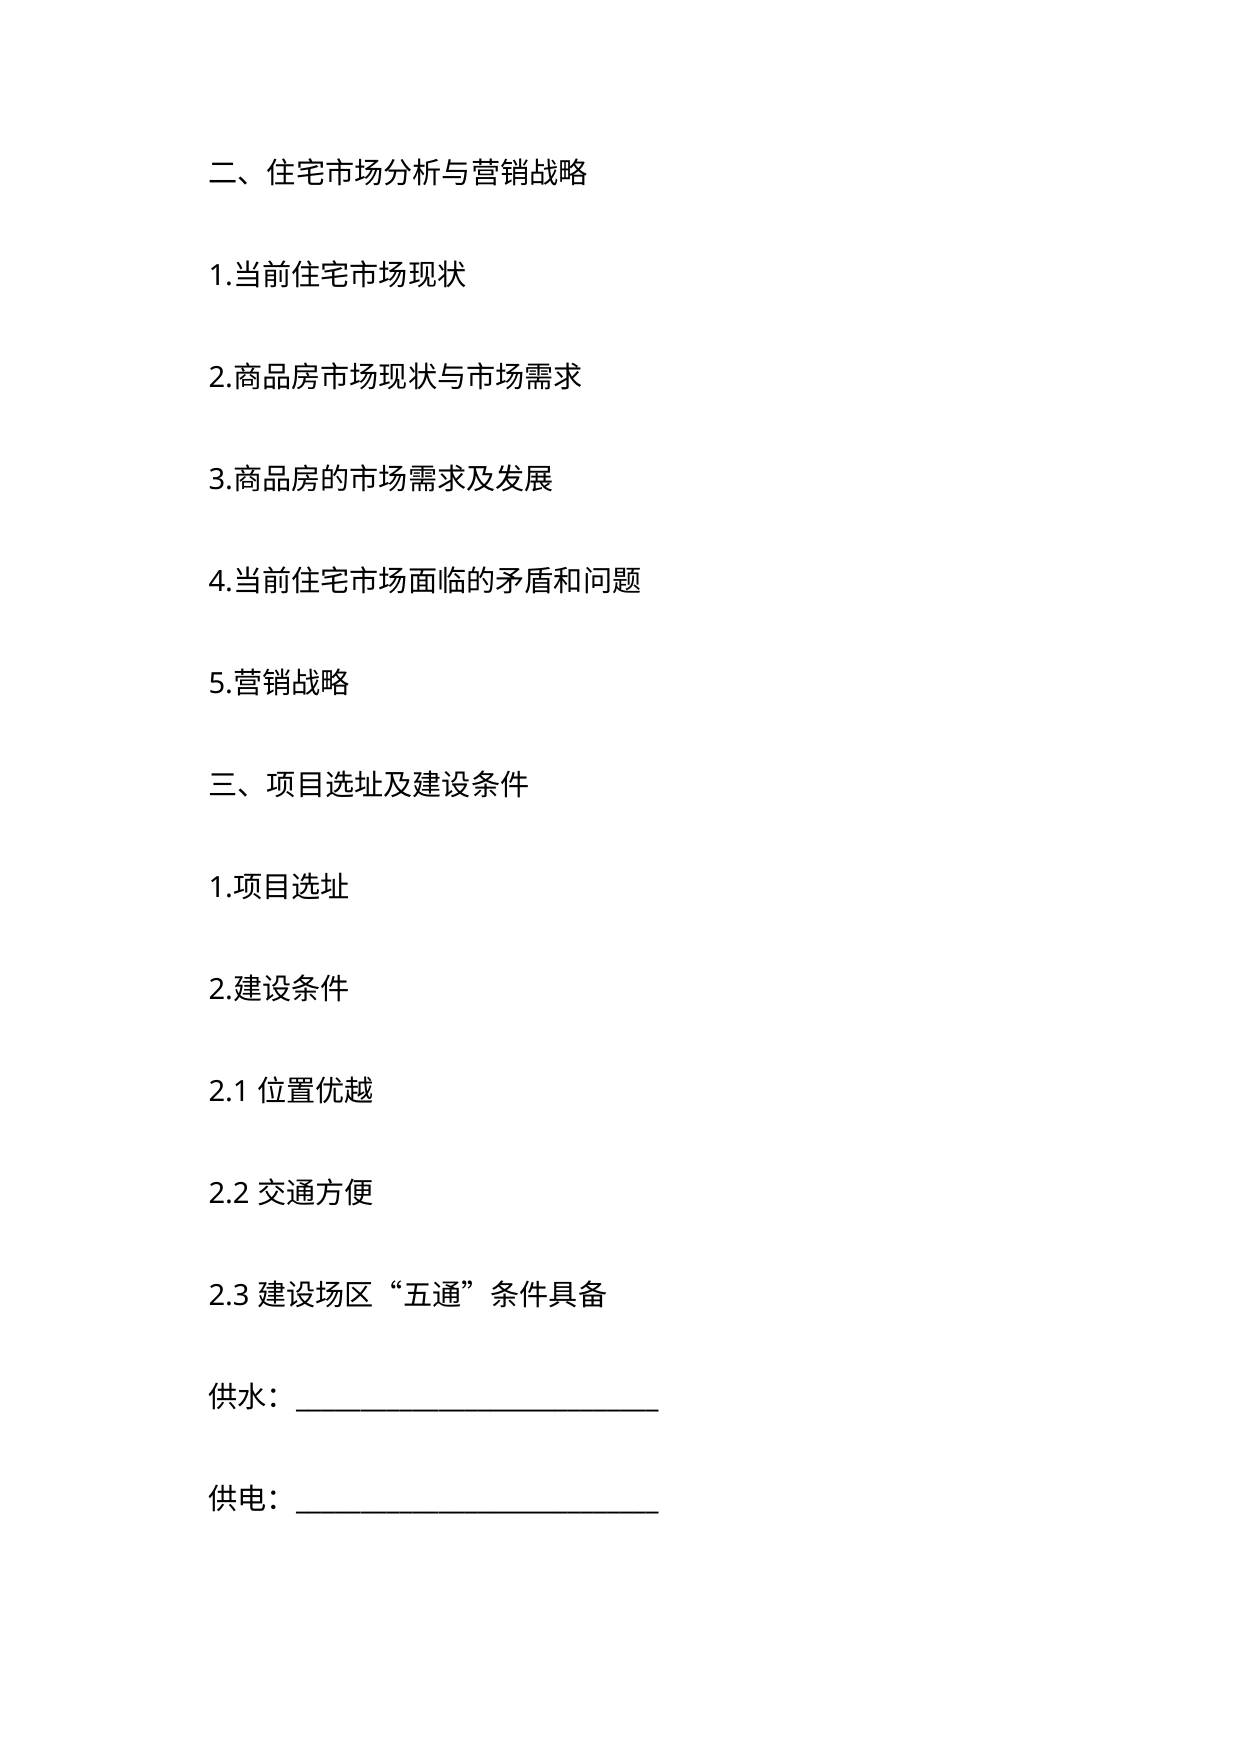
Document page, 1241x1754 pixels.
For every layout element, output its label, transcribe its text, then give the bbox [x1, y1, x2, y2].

text 2.商品房市场现状与市场需求 [150, 354, 1090, 396]
text 4.当前住宅市场面临的矛盾和问题 [150, 558, 1090, 600]
text 5.营销战略 [150, 660, 1090, 702]
text 2.1 位置优越 [150, 1067, 1090, 1110]
text 2.3 建设场区“五通”条件具备 [150, 1271, 1090, 1314]
text 2.建设条件 [150, 965, 1090, 1008]
text 1.当前住宅市场现状 [150, 252, 1090, 294]
text 三、项目选址及建设条件 [150, 762, 1090, 804]
text 2.2 交通方便 [150, 1169, 1090, 1212]
text 供电：____________________________ [150, 1475, 1090, 1518]
text 1.项目选址 [150, 863, 1090, 906]
text 3.商品房的市场需求及发展 [150, 456, 1090, 498]
text 供水：____________________________ [150, 1373, 1090, 1416]
text 二、住宅市场分析与营销战略 [150, 150, 1090, 192]
